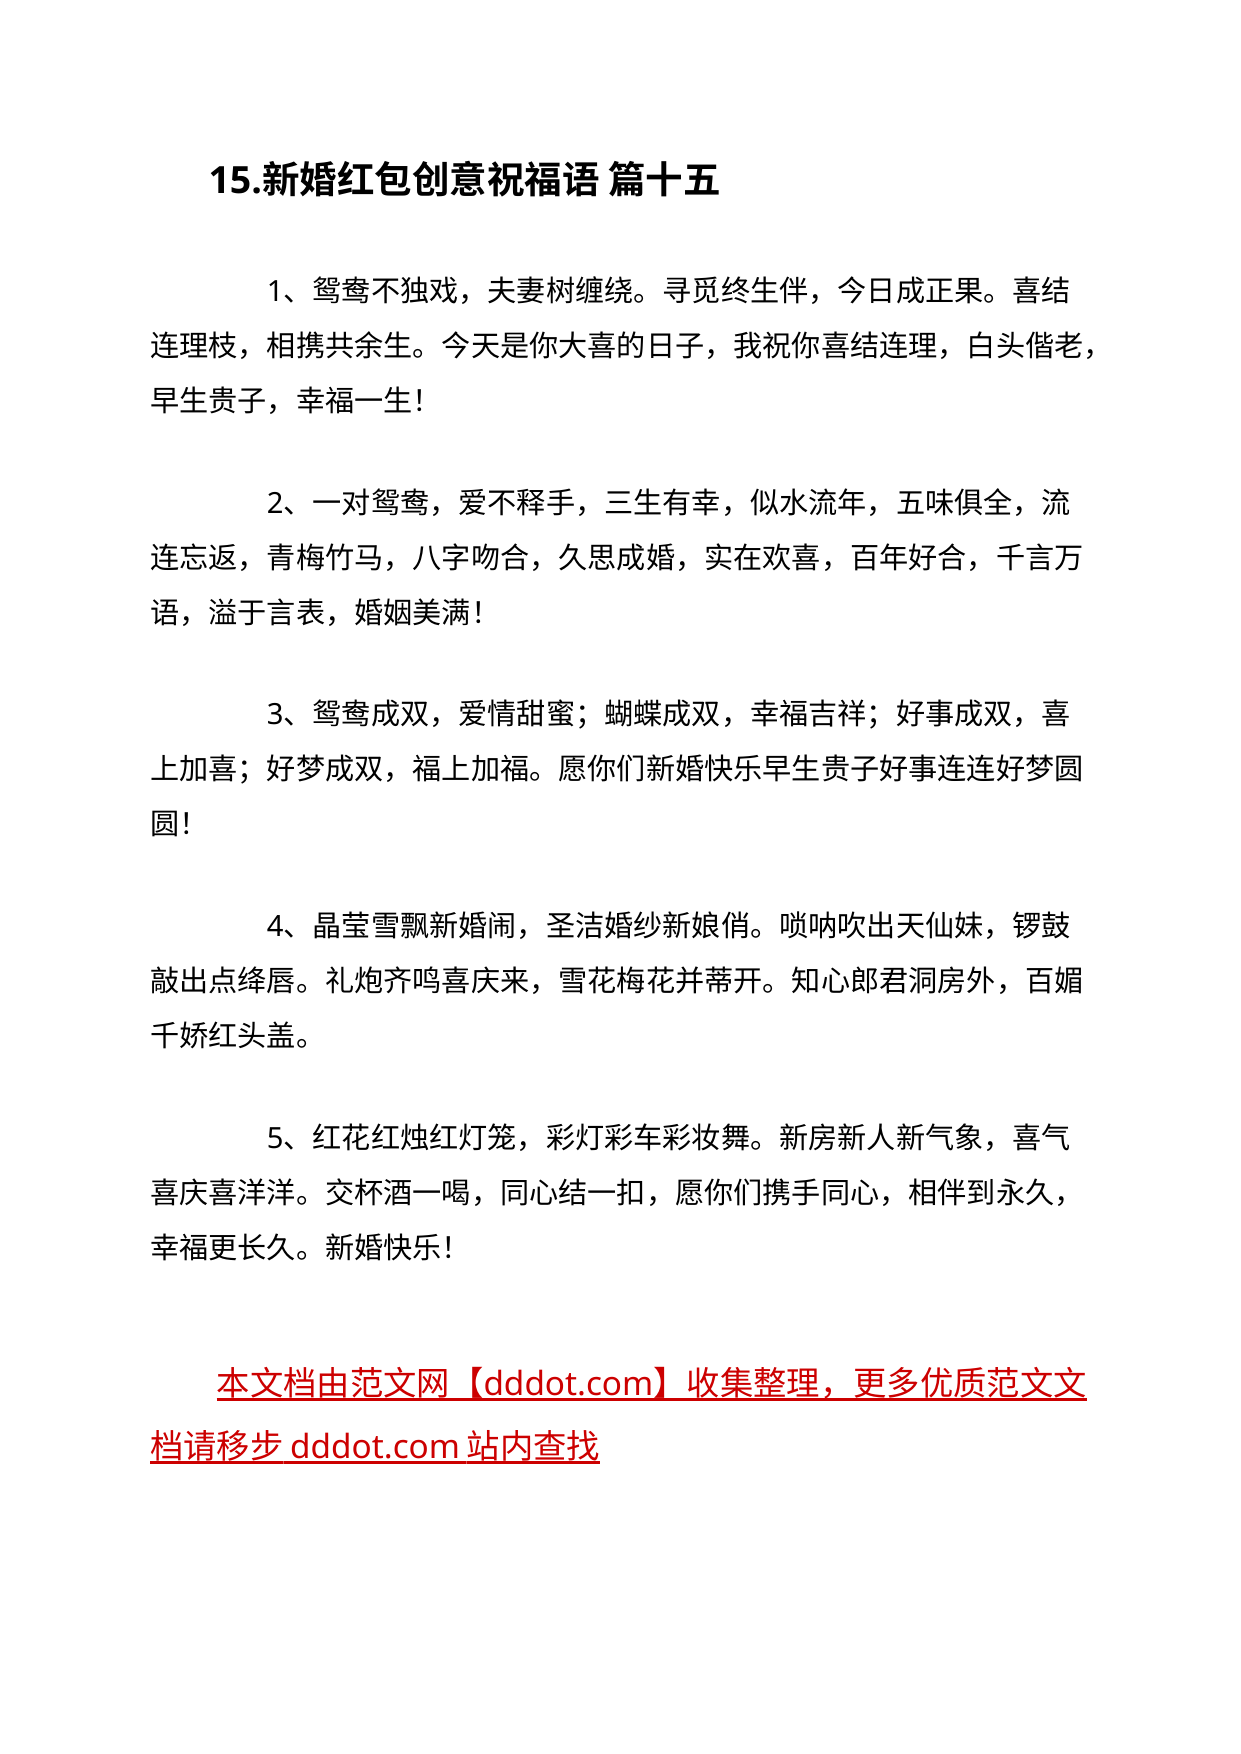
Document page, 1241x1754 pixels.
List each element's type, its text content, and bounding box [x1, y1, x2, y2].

text 5、红花红烛红灯笼，彩灯彩车彩妆舞。新房新人新气象，喜气喜庆喜洋洋。交杯酒一喝，同心结一扣，愿你们携手同心，相伴到永久，幸福更长久。新婚快乐！ [150, 1114, 1090, 1266]
text 3、鸳鸯成双，爱情甜蜜；蝴蝶成双，幸福吉祥；好事成双，喜上加喜；好梦成双，福上加福。愿你们新婚快乐早生贵子好事连连好梦圆圆！ [150, 691, 1090, 843]
text 本文档由范文网【dddot.com】收集整理，更多优质范文文档请移步dddot.com站内查找 [150, 1357, 1090, 1468]
text 4、晶莹雪飘新婚闹，圣洁婚纱新娘俏。唢呐吹出天仙妹，锣鼓敲出点绛唇。礼炮齐鸣喜庆来，雪花梅花并蒂开。知心郎君洞房外，百媚千娇红头盖。 [150, 903, 1090, 1055]
text 1、鸳鸯不独戏，夫妻树缠绕。寻觅终生伴，今日成正果。喜结连理枝，相携共余生。今天是你大喜的日子，我祝你喜结连理，白头偕老，早生贵子，幸福一生！ [150, 268, 1090, 420]
text 2、一对鸳鸯，爱不释手，三生有幸，似水流年，五味俱全，流连忘返，青梅竹马，八字吻合，久思成婚，实在欢喜，百年好合，千言万语，溢于言表，婚姻美满！ [150, 479, 1090, 631]
text 15.新婚红包创意祝福语 篇十五 [150, 150, 1090, 204]
